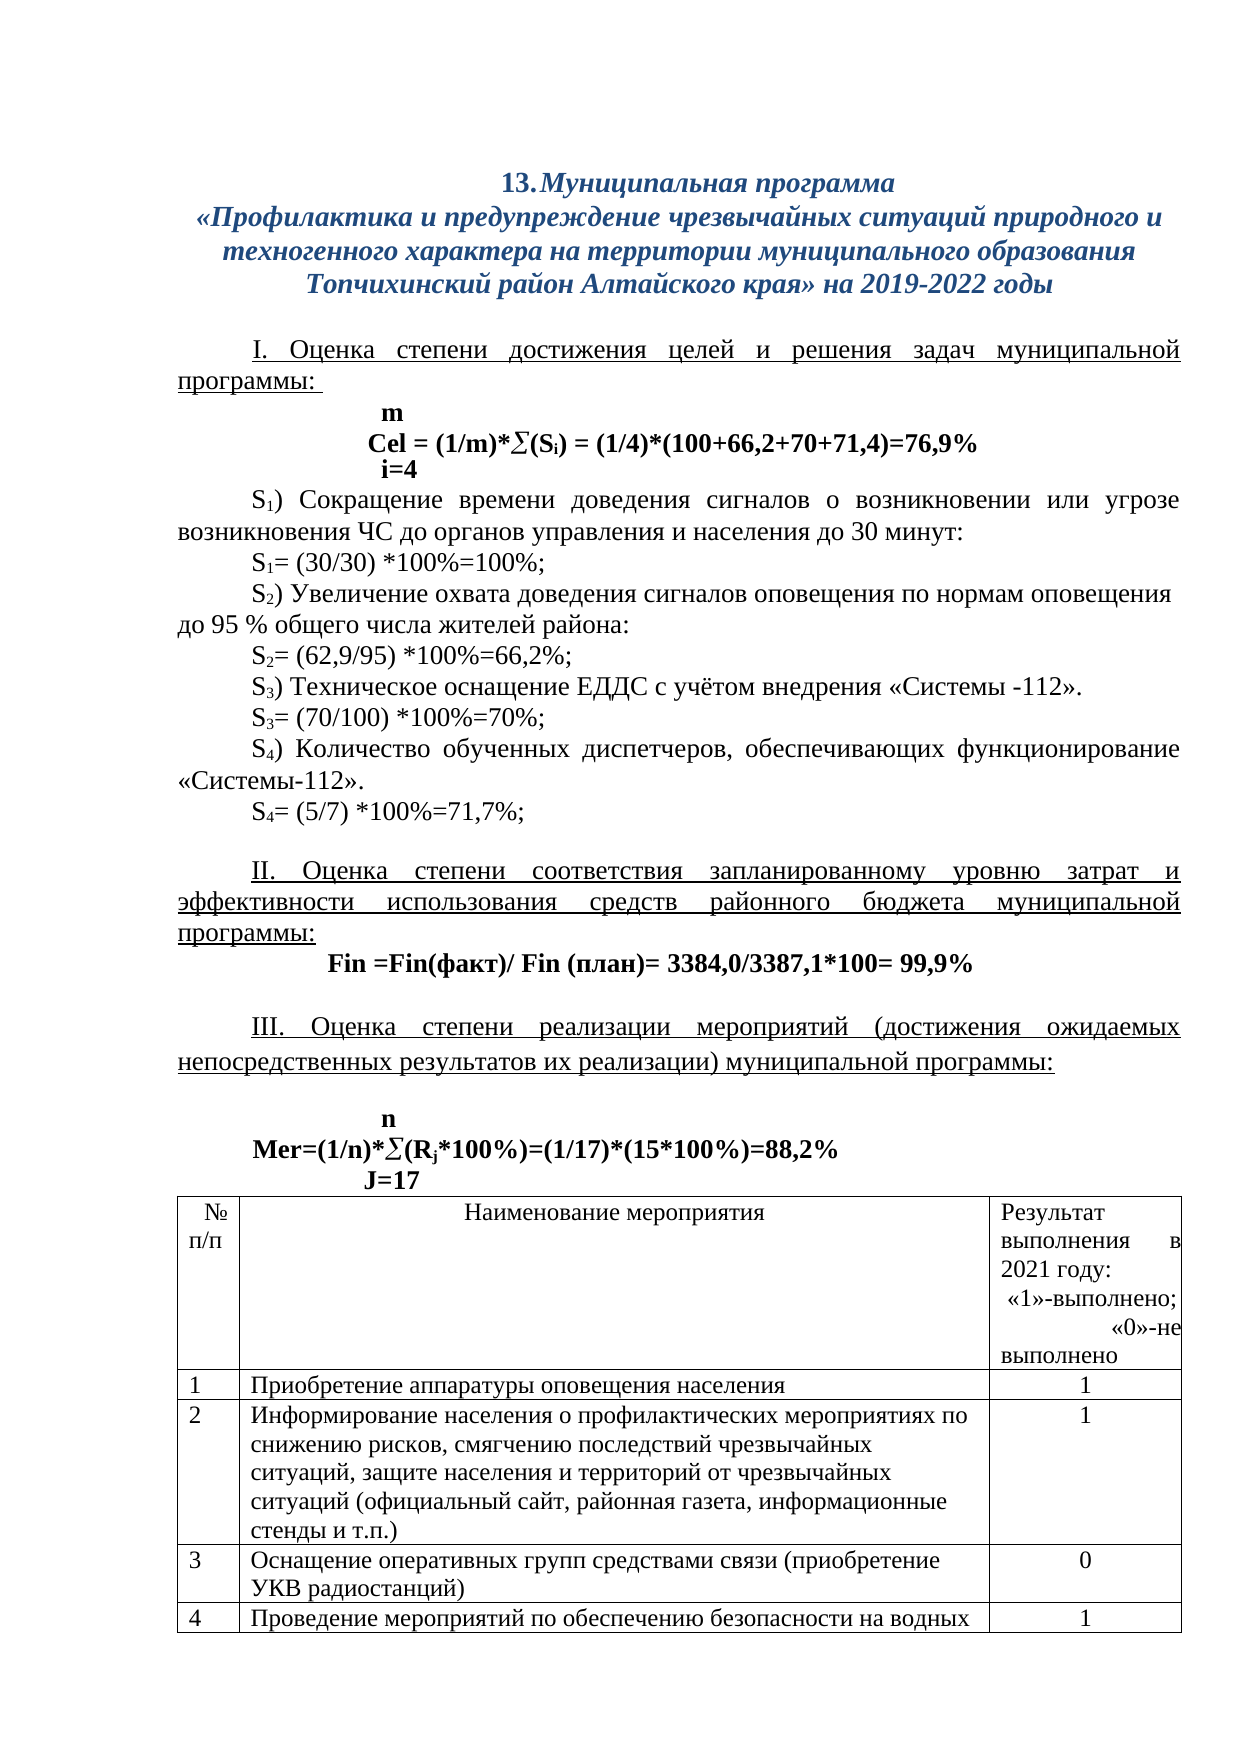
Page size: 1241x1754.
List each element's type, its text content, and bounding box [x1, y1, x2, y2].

list Fin =Fin(факт)/ Fin (план)= 3384,0/3387,1*100= 99,9% [327, 947, 1181, 979]
list J=17 [215, 1164, 1181, 1196]
table_cell 4 [178, 1603, 239, 1632]
table_cell 1 [990, 1603, 1181, 1632]
list S4= (5/7) *100%=71,7%; [251, 795, 1181, 826]
table_header № п/п [178, 1197, 239, 1369]
table_header Результат выполнения в 2021 году: «1»-выполнено; «0»-не выполнено [990, 1197, 1181, 1369]
text II. Оценка степени соответствия запланированному уровню затрат и эффективности использования средств районного бюджета муниципальной программы: [177, 913, 1181, 947]
list i=4 [252, 458, 1181, 483]
list Cel = (1/m)*(Si) = (1/4)*(100+66,2+70+71,4)=76,9% [252, 427, 1181, 458]
table_cell Информирование населения о профилактических мероприятиях по снижению рисков, смягчению последствий чрезвычайных ситуаций, защите населения и территорий от чрезвычайных ситуаций (официальный сайт, районная газета, информационные стенды и т.п.) [240, 1400, 989, 1544]
list n [252, 1102, 1181, 1133]
table_cell 0 [990, 1545, 1181, 1602]
table_cell Приобретение аппаратуры оповещения населения [240, 1370, 989, 1399]
list S3) Техническое оснащение ЕДДС с учётом внедрения «Системы -112». [251, 670, 1181, 701]
text S2) Увеличение охвата доведения сигналов оповещения по нормам оповещения до 95 % общего числа жителей района: [177, 577, 1181, 639]
list S1) Сокращение времени доведения сигналов о возникновении или угрозе возникновения ЧС до органов управления и населения до 30 минут: [177, 483, 1181, 546]
list S2= (62,9/95) *100%=66,2%; [251, 639, 1181, 670]
table_cell 3 [178, 1545, 239, 1602]
text III. Оценка степени реализации мероприятий (достижения ожидаемых непосредственных результатов их реализации) муниципальной программы: [177, 1010, 1181, 1077]
list I. Оценка степени достижения целей и решения задач муниципальной программы: [177, 333, 1181, 396]
table_cell 1 [990, 1370, 1181, 1399]
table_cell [240, 1603, 989, 1632]
table_cell 1 [990, 1400, 1181, 1544]
table_cell 1 [178, 1370, 239, 1399]
list m [252, 396, 1181, 427]
list «Профилактика и предупреждение чрезвычайных ситуаций природного и техногенного характера на территории муниципального образования Топчихинский район Алтайского края» на 2019-2022 годы [177, 199, 1181, 300]
text S1= (30/30) *100%=100%; [177, 546, 1181, 577]
table_cell 2 [178, 1400, 239, 1544]
list Муниципальная программа [215, 166, 1181, 199]
list Mer=(1/n)*(Rj*100%)=(1/17)*(15*100%)=88,2% [252, 1133, 1181, 1164]
text II. Оценка степени соответствия запланированному уровню затрат и эффективности использования средств районного бюджета муниципальной программы: [177, 854, 1181, 912]
table_header Наименование мероприятия [240, 1197, 989, 1369]
list S3= (70/100) *100%=70%; [251, 701, 1181, 733]
table_cell Оснащение оперативных групп средствами связи (приобретение УКВ радиостанций) [240, 1545, 989, 1602]
list S4) Количество обученных диспетчеров, обеспечивающих функционирование «Системы-112». [177, 733, 1181, 795]
